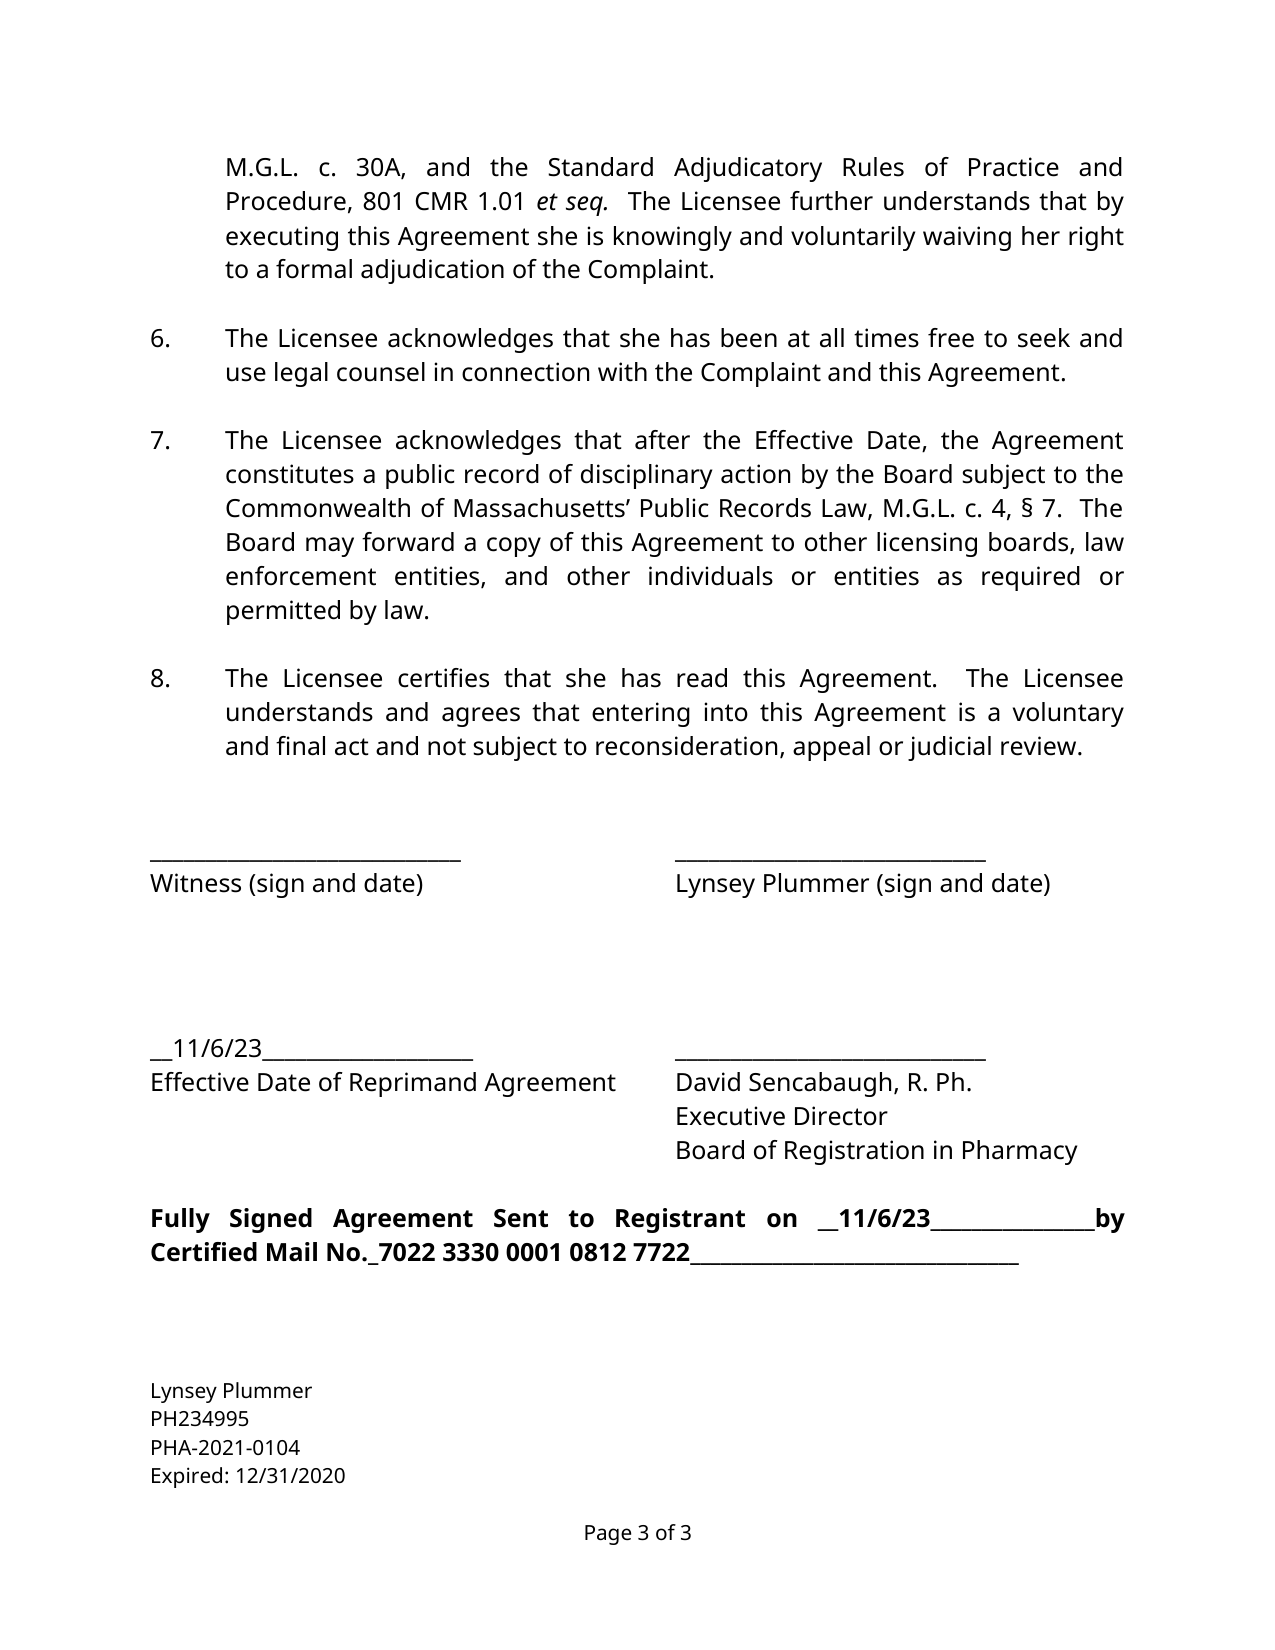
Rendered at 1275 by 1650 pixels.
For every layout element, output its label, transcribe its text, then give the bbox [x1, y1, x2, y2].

text ____________________________ ____________________________ [150, 831, 1125, 865]
text Fully Signed Agreement Sent to Registrant on __11/6/23________________by Certified Mail No._7022 3330 0001 0812 7722________________________________ [150, 1201, 1125, 1269]
text Board of Registration in Pharmacy [150, 1132, 1125, 1167]
list The Licensee acknowledges that she has been at all times free to seek and use legal counsel in connection with the Complaint and this Agreement. [150, 320, 1125, 388]
text Witness (sign and date) Lynsey Plummer (sign and date) [150, 865, 1125, 899]
list The Licensee certifies that she has read this Agreement. The Licensee understands and agrees that entering into this Agreement is a voluntary and final act and not subject to reconsideration, appeal or judicial review. [150, 661, 1125, 763]
list The Licensee acknowledges that after the Effective Date, the Agreement constitutes a public record of disciplinary action by the Board subject to the Commonwealth of Massachusetts’ Public Records Law, M.G.L. c. 4, § 7. The Board may forward a copy of this Agreement to other licensing boards, law enforcement entities, and other individuals or entities as required or permitted by law. [150, 422, 1125, 627]
text __11/6/23___________________ ____________________________ [150, 1030, 1125, 1064]
text Executive Director [150, 1098, 1125, 1132]
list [150, 150, 1125, 286]
text Effective Date of Reprimand Agreement David Sencabaugh, R. Ph. [150, 1064, 1125, 1098]
